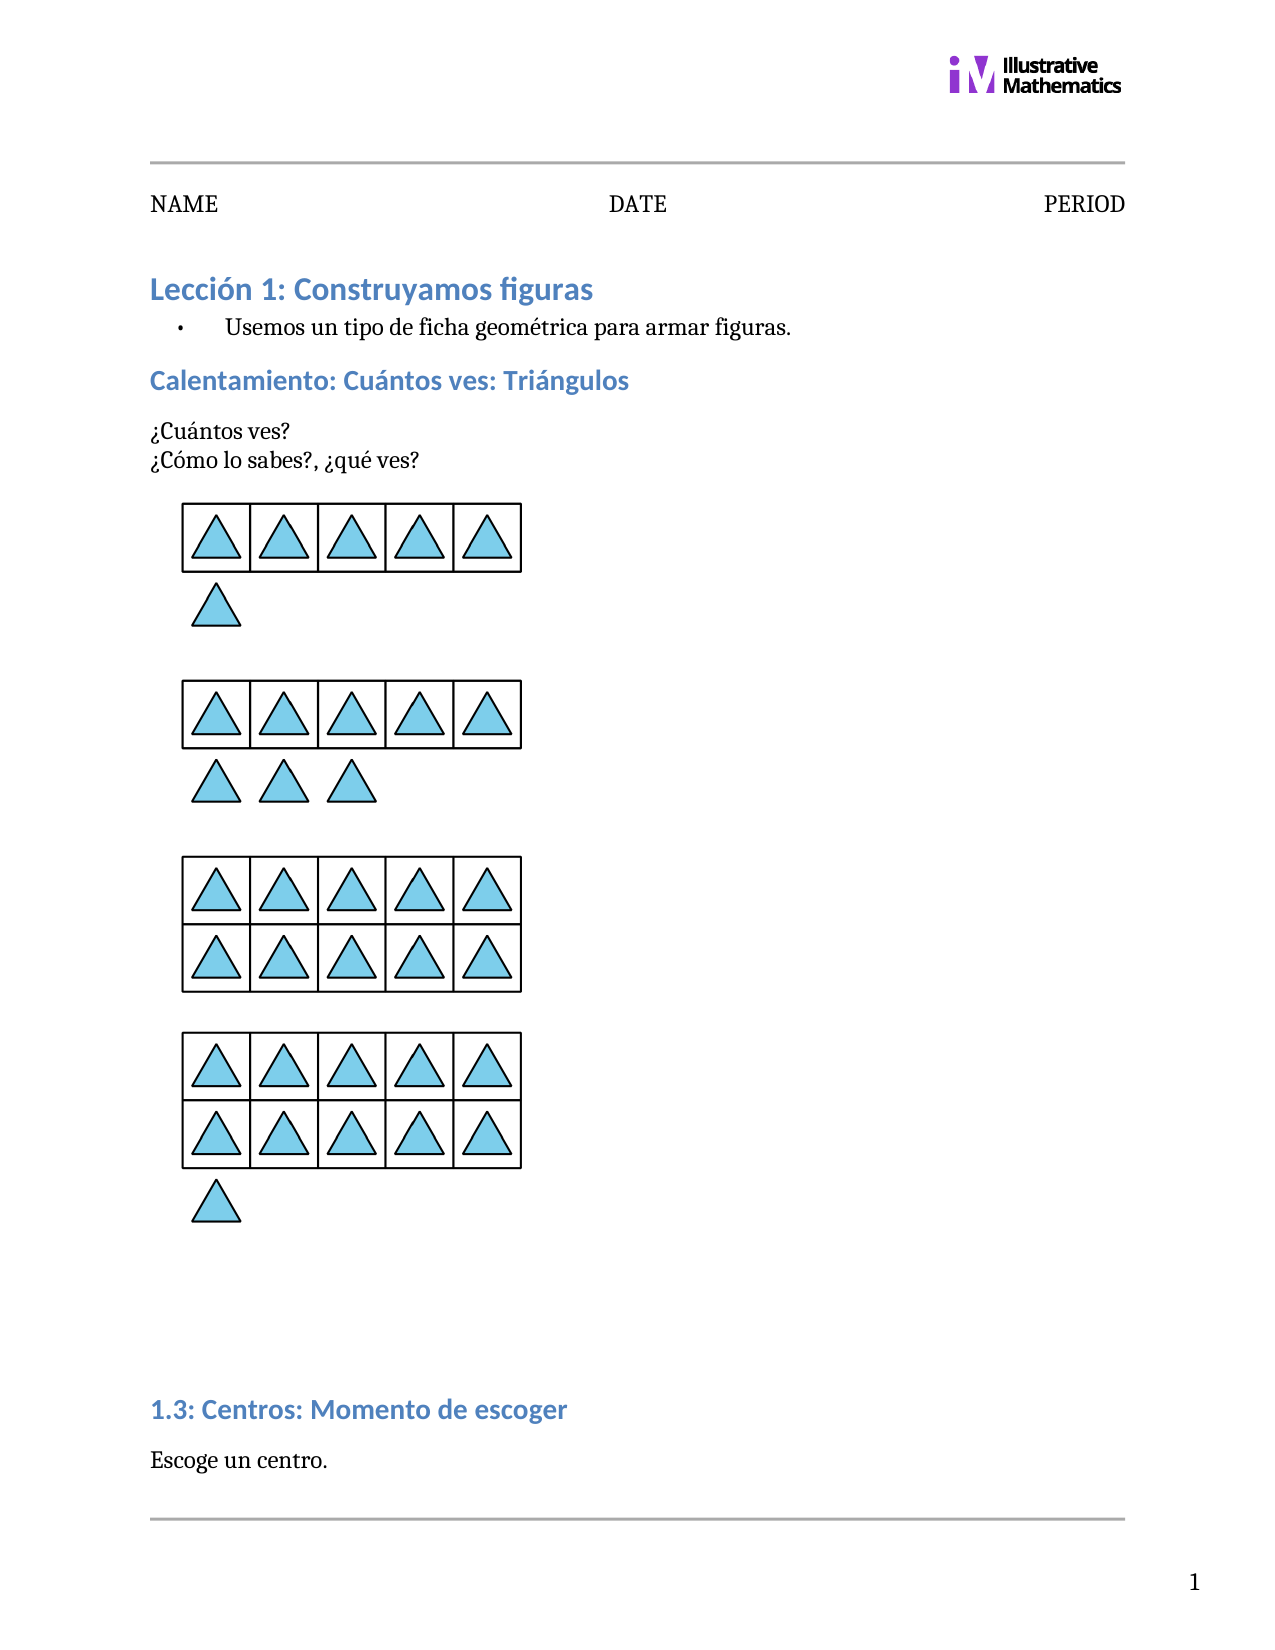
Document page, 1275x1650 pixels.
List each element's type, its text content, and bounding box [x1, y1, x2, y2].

text Escoge un centro. [150, 1446, 1125, 1474]
text ¿Cuántos ves? ¿Cómo lo sabes?, ¿qué ves? [150, 417, 1125, 474]
picture [168, 669, 535, 827]
picture [168, 493, 535, 651]
subtitle 1.3: Centros: Momento de escoger [150, 1391, 1125, 1427]
picture [168, 845, 535, 1003]
picture [168, 1021, 535, 1371]
subtitle Calentamiento: Cuántos ves: Triángulos [150, 362, 1125, 398]
subtitle Lección 1: Construyamos figuras [150, 268, 1125, 309]
picture [949, 55, 1121, 93]
list Usemos un tipo de ficha geométrica para armar figuras. [175, 313, 1125, 342]
